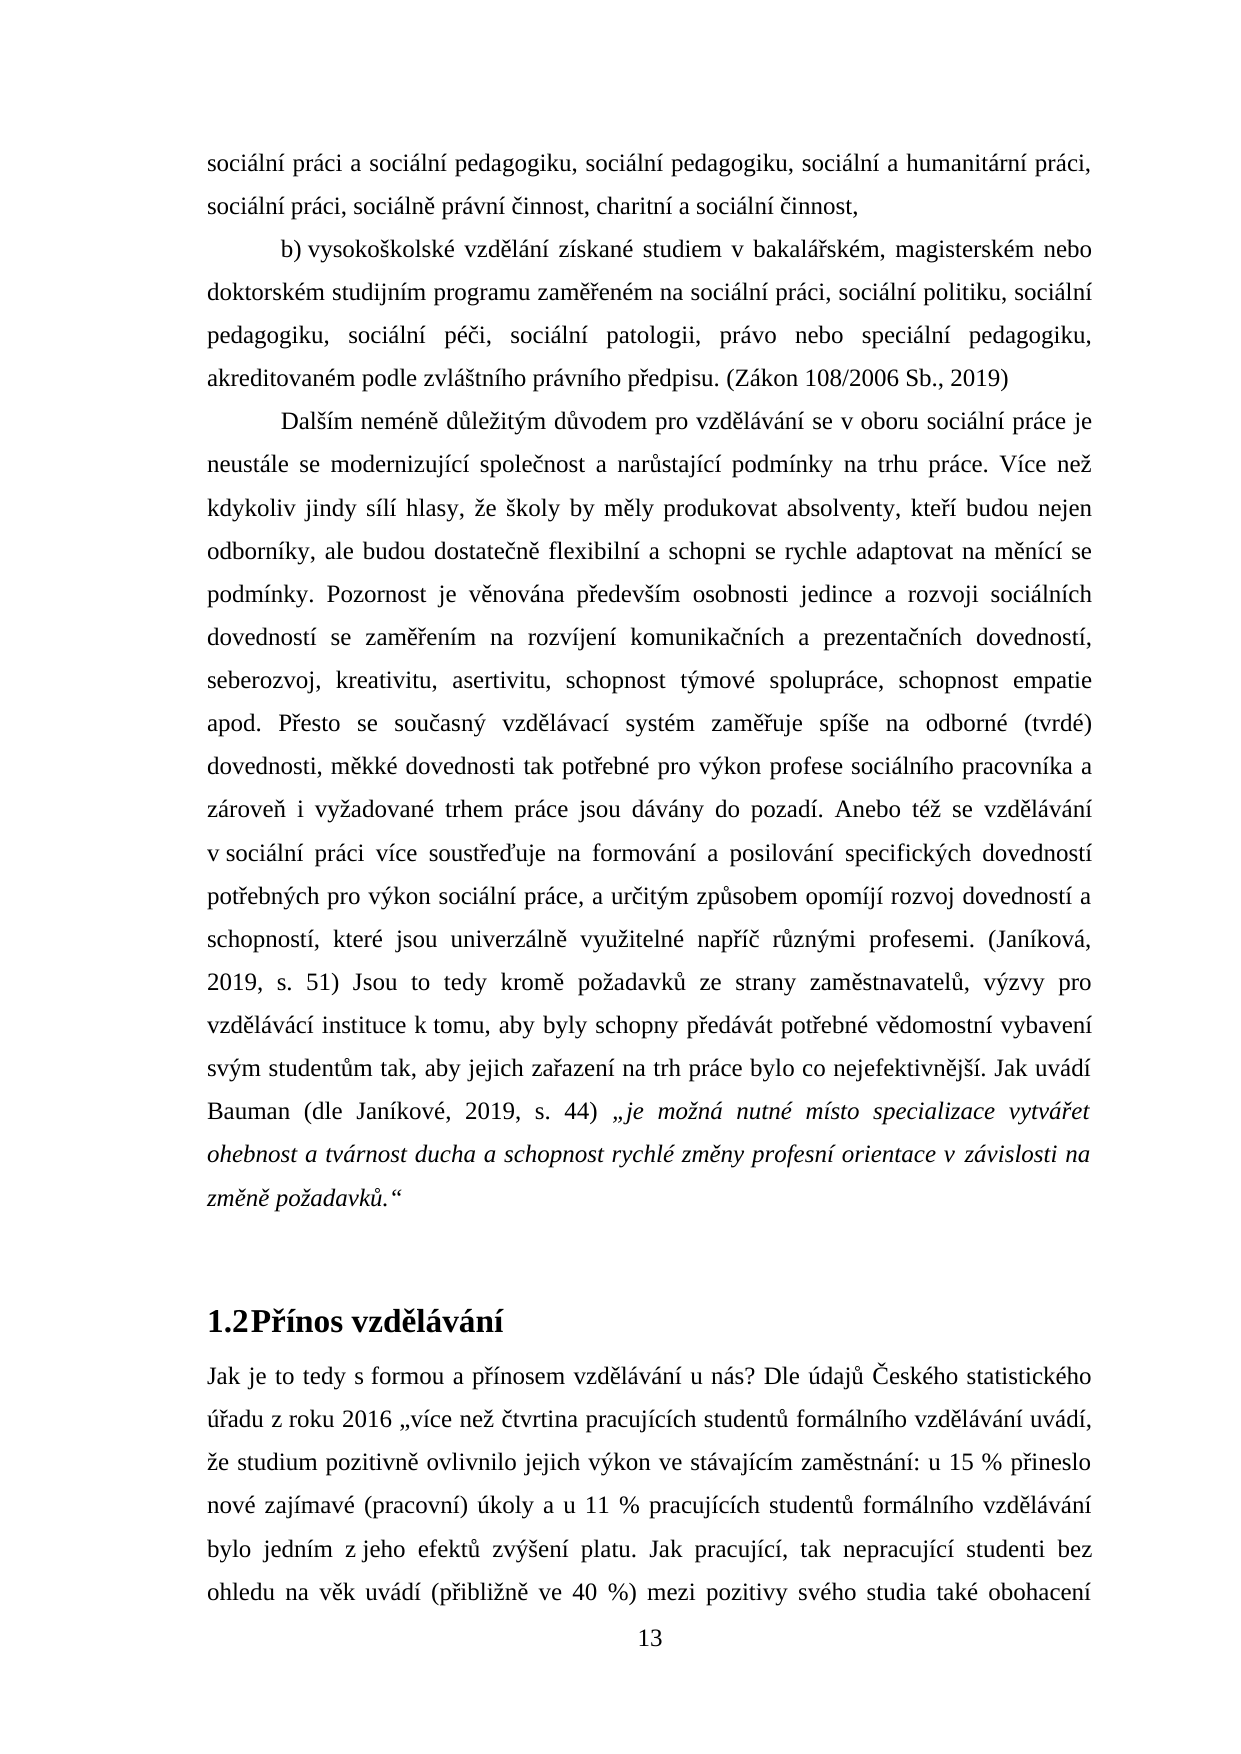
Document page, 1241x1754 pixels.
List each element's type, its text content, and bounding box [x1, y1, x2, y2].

text Dalším neméně důležitým důvodem pro vzdělávání se v oboru sociální práce je neustále se modernizující společnost a narůstající podmínky na trhu práce. Více než kdykoliv jindy sílí hlasy, že školy by měly produkovat absolventy, kteří budou nejen odborníky, ale budou dostatečně flexibilní a schopni se rychle adaptovat na měnící se podmínky. Pozornost je věnována především osobnosti jedince a rozvoji sociálních dovedností se zaměřením na rozvíjení komunikačních a prezentačních dovedností, seberozvoj, kreativitu, asertivitu, schopnost týmové spolupráce, schopnost empatie apod. Přesto se současný vzdělávací systém zaměřuje spíše na odborné (tvrdé) dovednosti, měkké dovednosti tak potřebné pro výkon profese sociálního pracovníka a zároveň i vyžadované trhem práce jsou dávány do pozadí. Anebo též se vzdělávání v sociální práci více soustřeďuje na formování a posilování specifických dovedností potřebných pro výkon sociální práce, a určitým způsobem opomíjí rozvoj dovedností a schopností, které jsou univerzálně využitelné napříč různými profesemi. (Janíková, 2019, s. 51) Jsou to tedy kromě požadavků ze strany zaměstnavatelů, výzvy pro vzdělávácí instituce k tomu, aby byly schopny předávát potřebné vědomostní vybavení svým studentům tak, aby jejich zařazení na trh práce bylo co nejefektivnější. Jak uvádí Bauman (dle Janíkové, 2019, s. 44) „je možná nutné místo specializace vytvářet ohebnost a tvárnost ducha a schopnost rychlé změny profesní orientace v závislosti na změně požadavků.“ [207, 406, 1092, 1211]
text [207, 1361, 1092, 1606]
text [207, 148, 1092, 219]
text b) vysokoškolské vzdělání získané studiem v bakalářském, magisterském nebo doktorském studijním programu zaměřeném na sociální práci, sociální politiku, sociální pedagogiku, sociální péči, sociální patologii, právo nebo speciální pedagogiku, akreditovaném podle zvláštního právního předpisu. [207, 234, 1092, 392]
subtitle Přínos vzdělávání [207, 1301, 1092, 1339]
